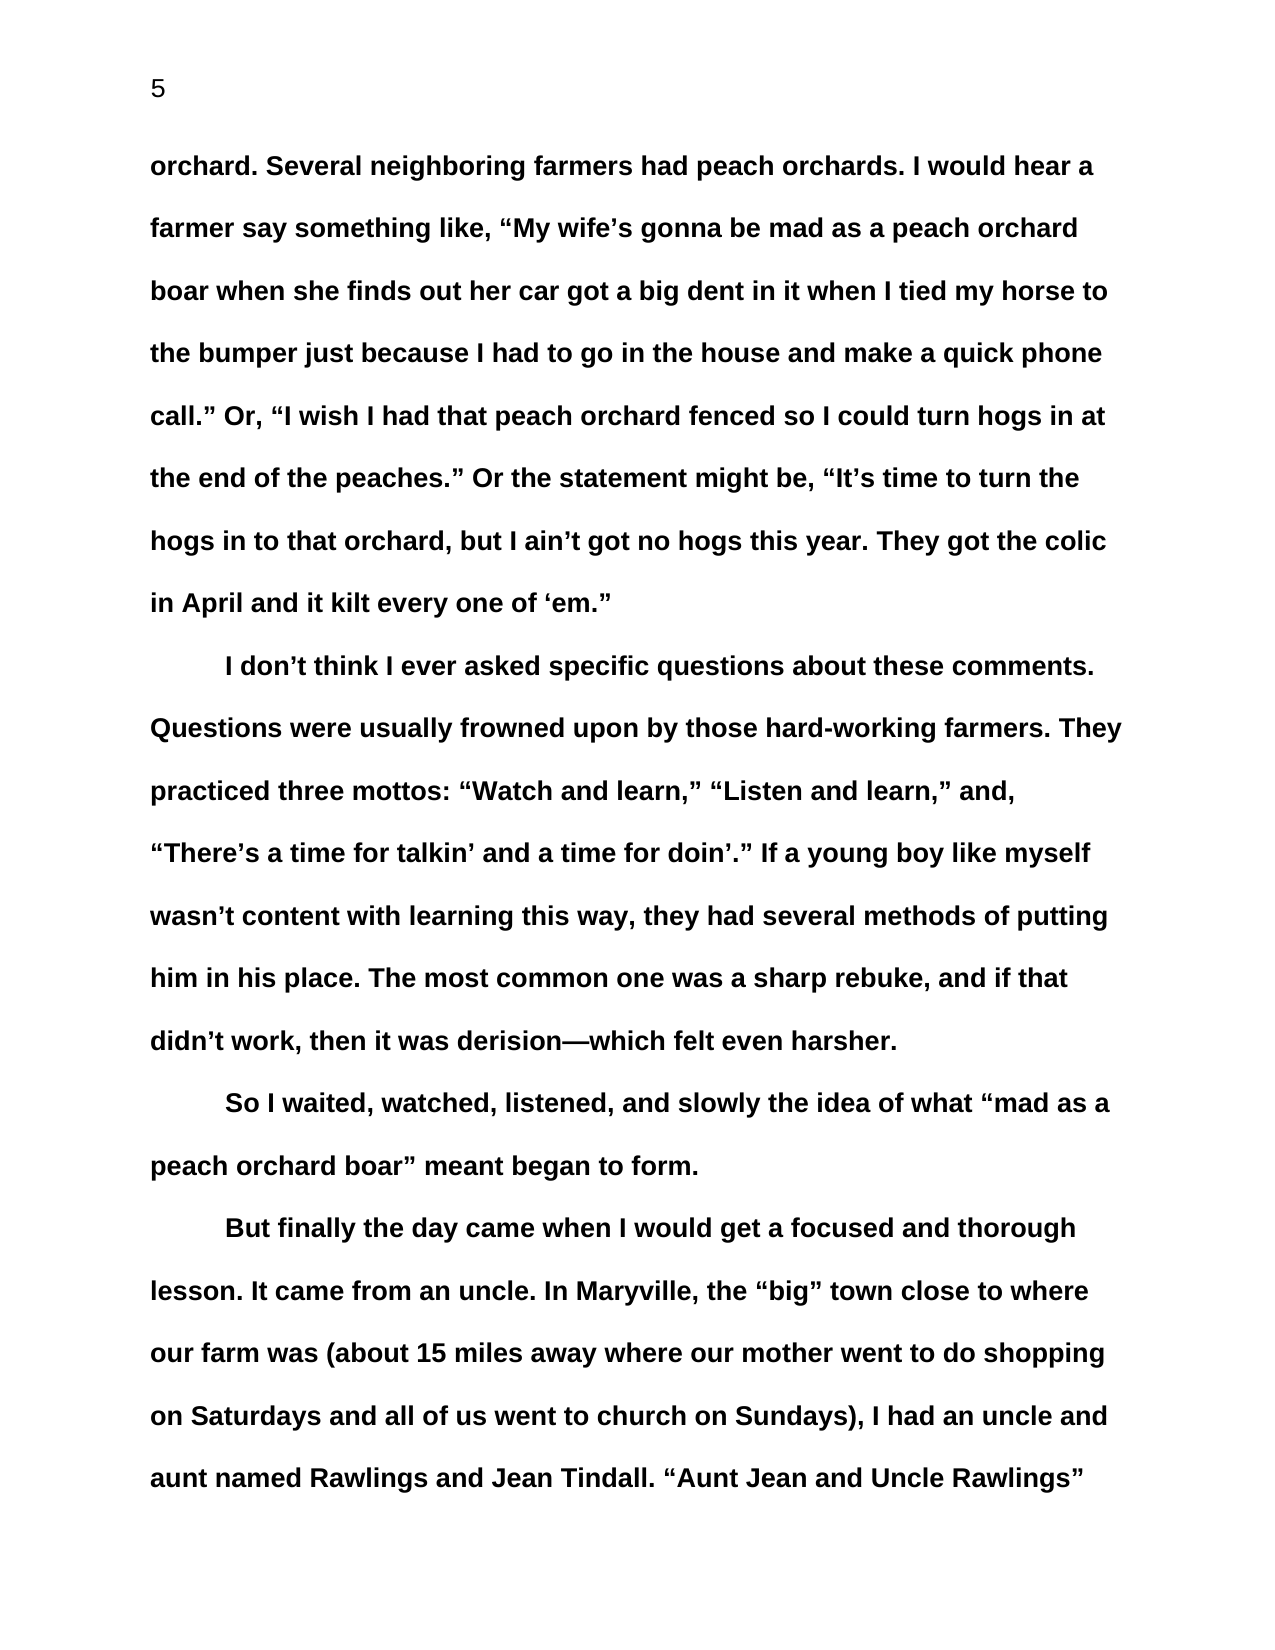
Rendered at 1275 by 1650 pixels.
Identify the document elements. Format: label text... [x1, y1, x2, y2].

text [150, 150, 1125, 619]
text So I waited, watched, listened, and slowly the idea of what “mad as a peach orchard boar” meant began to form. [150, 1087, 1125, 1181]
text I don’t think I ever asked specific questions about these comments. Questions were usually frowned upon by those hard-working farmers. They practiced three mottos: “Watch and learn,” “Listen and learn,” and, “There’s a time for talkin’ and a time for doin’.” If a young boy like myself wasn’t content with learning this way, they had several methods of putting him in his place. The most common one was a sharp rebuke, and if that didn’t work, then it was derision—which felt even harsher. [150, 650, 1125, 1056]
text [150, 1212, 1125, 1494]
